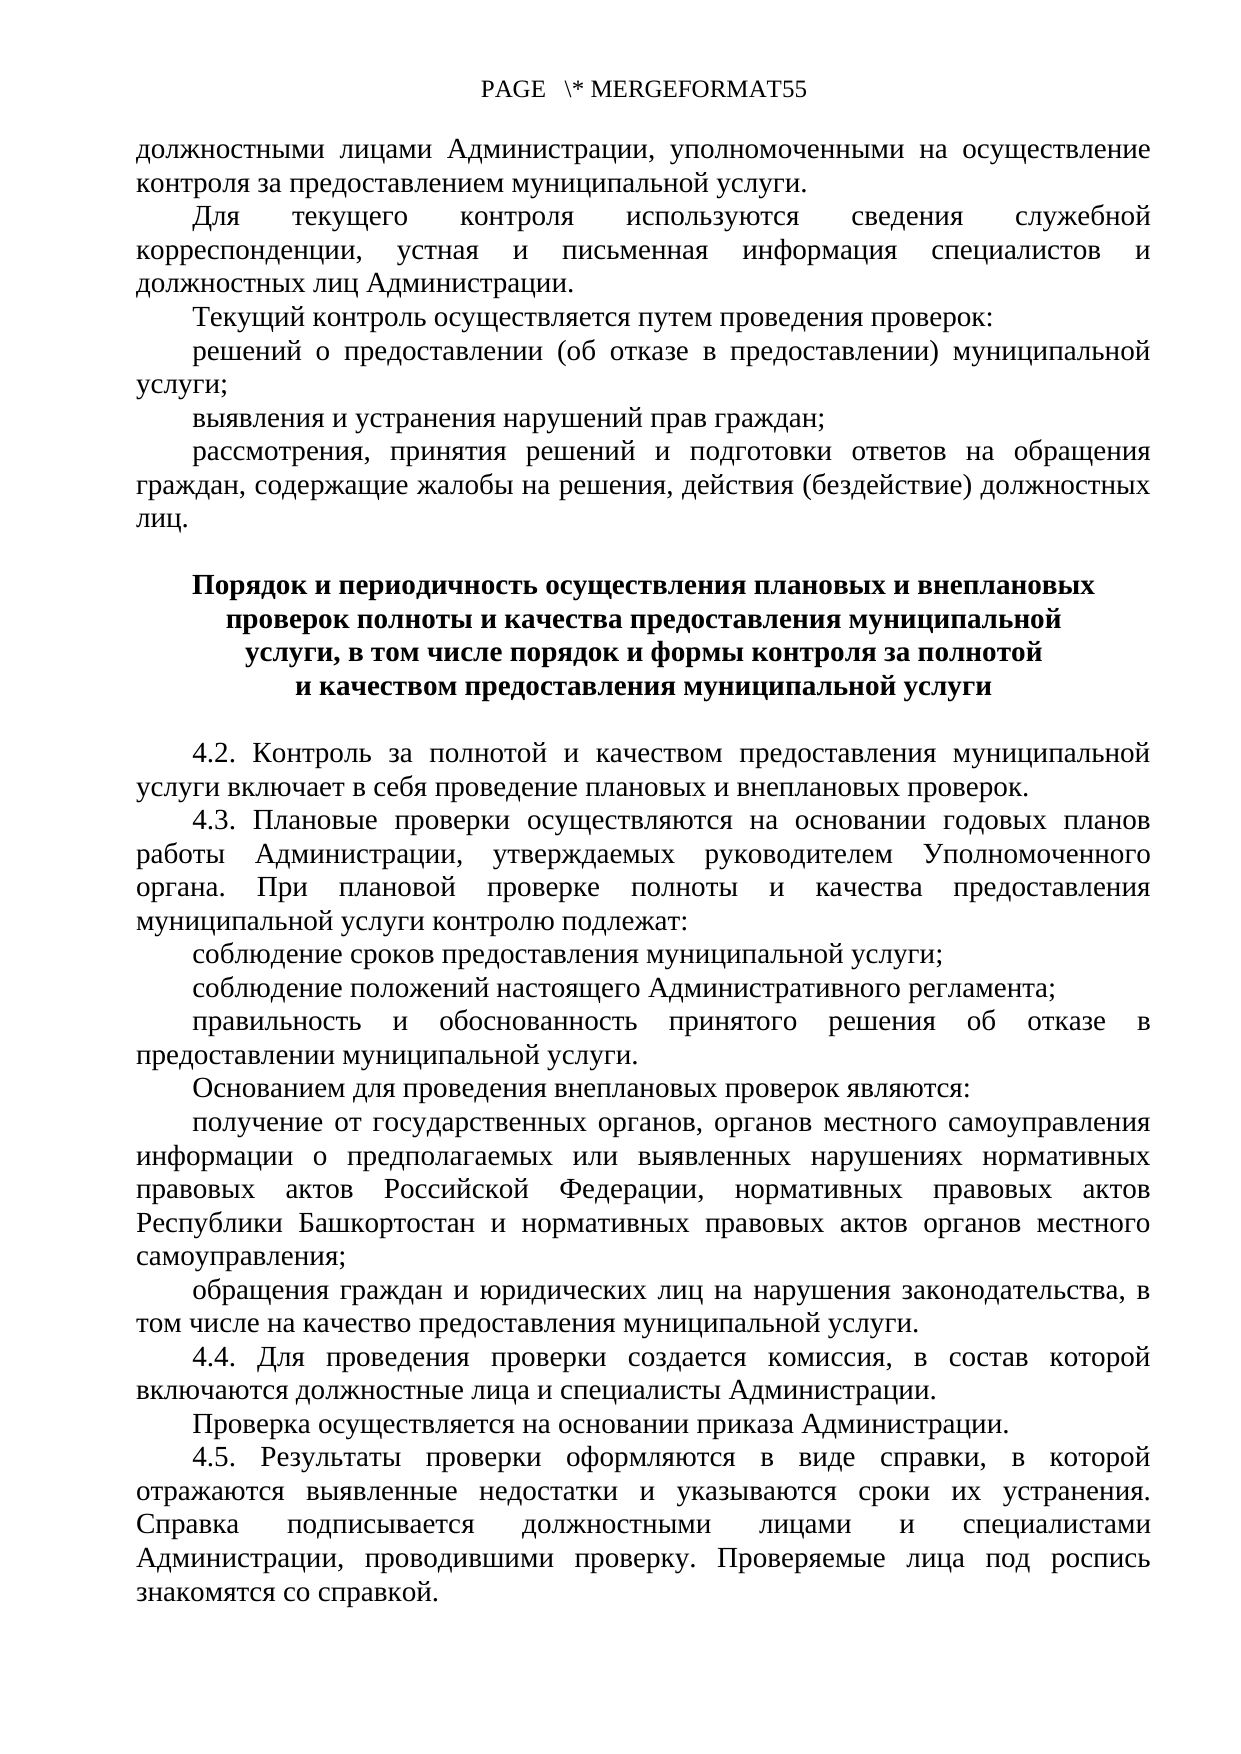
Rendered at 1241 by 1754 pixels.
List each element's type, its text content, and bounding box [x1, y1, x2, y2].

text проверок полноты и качества предоставления муниципальной [136, 601, 1152, 634]
text 4.3. Плановые проверки осуществляются на основании годовых планов работы Администрации, утверждаемых руководителем Уполномоченного органа. При плановой проверке полноты и качества предоставления муниципальной услуги контролю подлежат: [136, 802, 1152, 936]
text 4.2. Контроль за полнотой и качеством предоставления муниципальной услуги включает в себя проведение плановых и внеплановых проверок. [136, 735, 1152, 802]
text выявления и устранения нарушений прав граждан; [136, 400, 1152, 433]
text 4.4. Для проведения проверки создается комиссия, в состав которой включаются должностные лица и специалисты Администрации. [136, 1339, 1152, 1406]
text обращения граждан и юридических лиц на нарушения законодательства, в том числе на качество предоставления муниципальной услуги. [136, 1272, 1152, 1339]
text и качеством предоставления муниципальной услуги [136, 668, 1152, 702]
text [136, 131, 1152, 198]
text соблюдение положений настоящего Административного регламента; [136, 970, 1152, 1003]
text соблюдение сроков предоставления муниципальной услуги; [136, 936, 1152, 970]
text Проверка осуществляется на основании приказа Администрации. [136, 1406, 1152, 1439]
text правильность и обоснованность принятого решения об отказе в предоставлении муниципальной услуги. [136, 1003, 1152, 1071]
text услуги, в том числе порядок и формы контроля за полнотой [136, 634, 1152, 668]
text Текущий контроль осуществляется путем проведения проверок: [136, 299, 1152, 333]
text получение от государственных органов, органов местного самоуправления информации о предполагаемых или выявленных нарушениях нормативных правовых актов Российской Федерации, нормативных правовых актов Республики Башкортостан и нормативных правовых актов органов местного самоуправления; [136, 1104, 1152, 1272]
text Для текущего контроля используются сведения служебной корреспонденции, устная и письменная информация специалистов и должностных лиц Администрации. [136, 198, 1152, 299]
text рассмотрения, принятия решений и подготовки ответов на обращения граждан, содержащие жалобы на решения, действия (бездействие) должностных лиц. [136, 433, 1152, 534]
text 4.5. Результаты проверки оформляются в виде справки, в которой отражаются выявленные недостатки и указываются сроки их устранения. Справка подписывается должностными лицами и специалистами Администрации, проводившими проверку. Проверяемые лица под роспись знакомятся со справкой. [136, 1439, 1152, 1607]
text Основанием для проведения внеплановых проверок являются: [136, 1071, 1152, 1104]
text решений о предоставлении (об отказе в предоставлении) муниципальной услуги; [136, 333, 1152, 400]
text Порядок и периодичность осуществления плановых и внеплановых [136, 567, 1152, 601]
